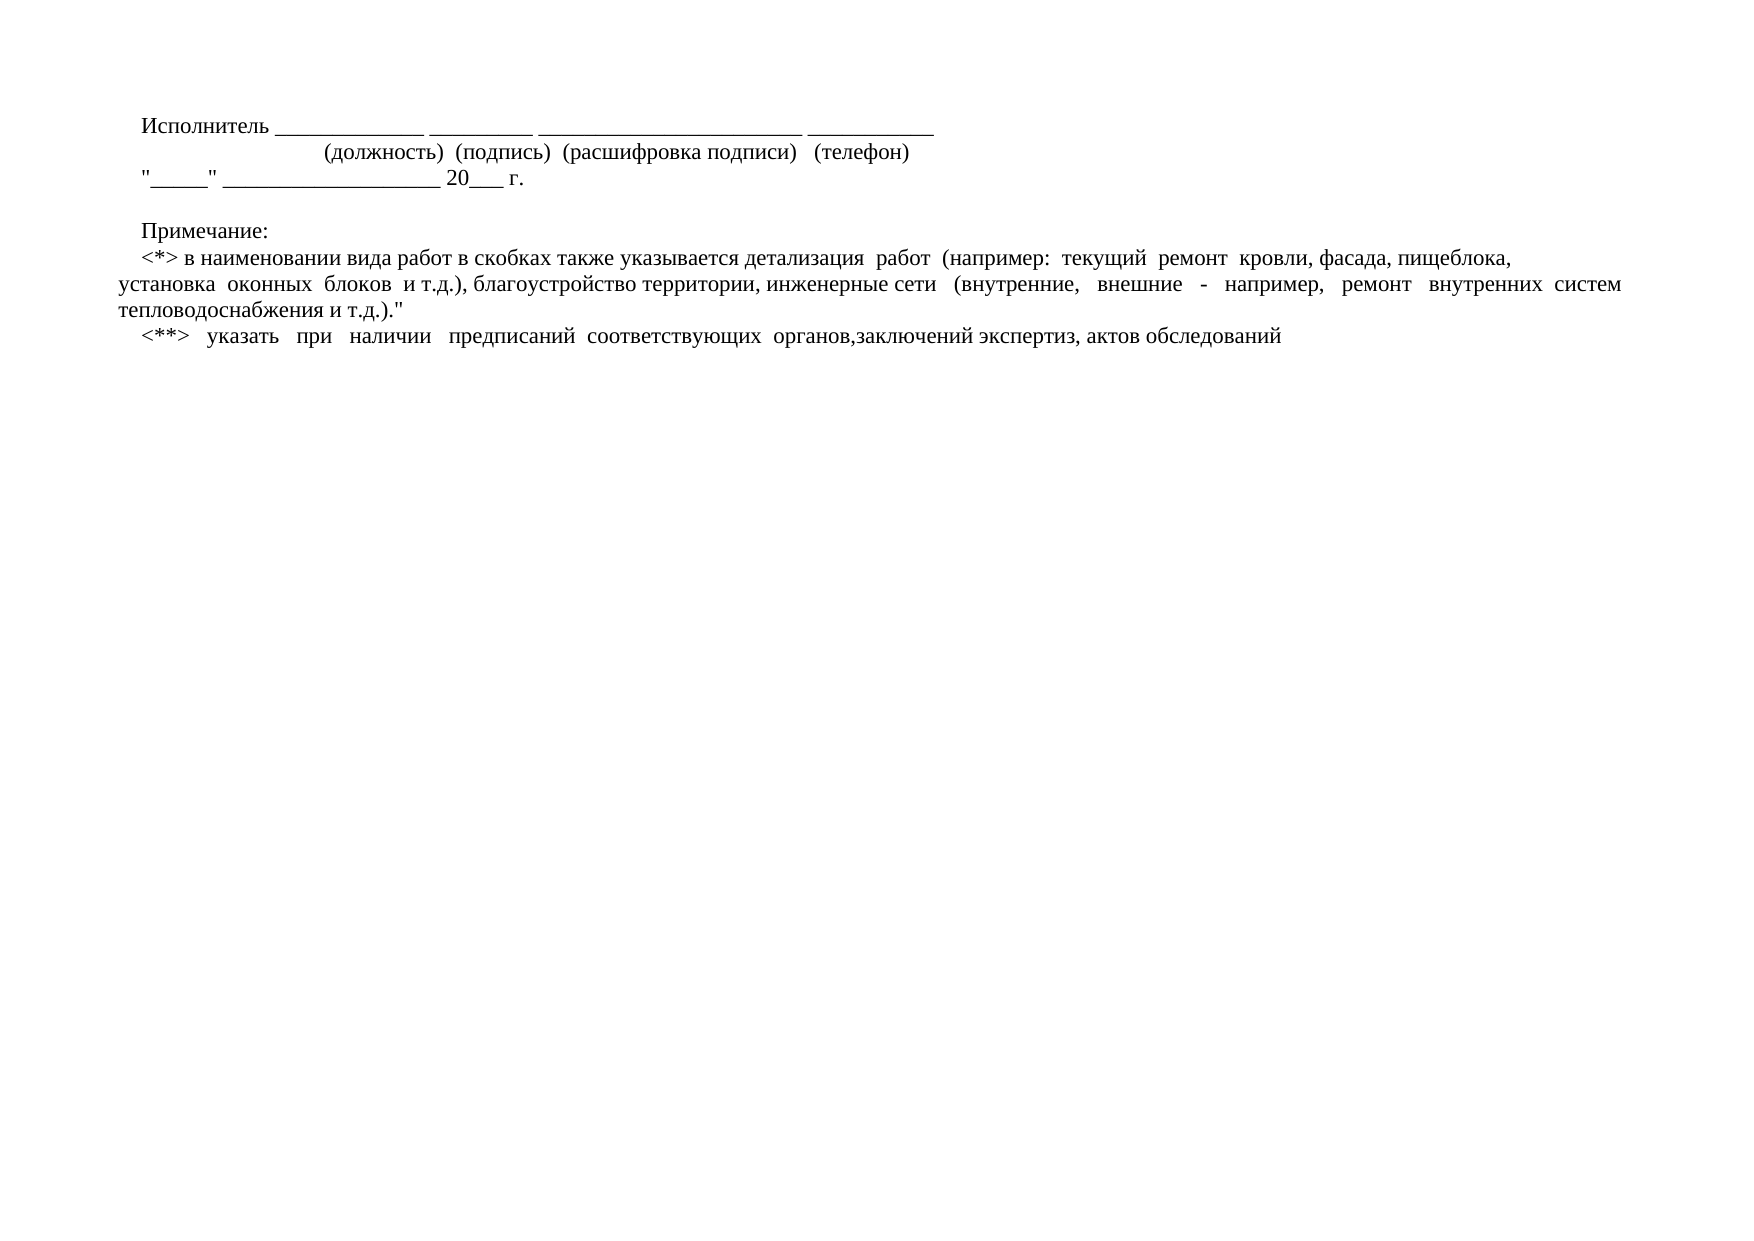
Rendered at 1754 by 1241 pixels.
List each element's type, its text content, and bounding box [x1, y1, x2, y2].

text (должность) (подпись) (расшифровка подписи) (телефон) [118, 138, 1636, 164]
text Примечание: [118, 217, 1636, 243]
text тепловодоснабжения и т.д.)." [118, 296, 1636, 323]
text Исполнитель _____________ _________ _______________________ ___________ [118, 112, 1636, 138]
text <*> в наименовании вида работ в скобках также указывается детализация работ (например: текущий ремонт кровли, фасада, пищеблока, [118, 243, 1636, 270]
text <**> указать при наличии предписаний соответствующих органов,заключений экспертиз, актов обследований [118, 323, 1636, 349]
text "_____" ___________________ 20___ г. [118, 164, 1636, 191]
text установка оконных блоков и т.д.), благоустройство территории, инженерные сети (внутренние, внешние - например, ремонт внутренних систем [118, 270, 1636, 296]
